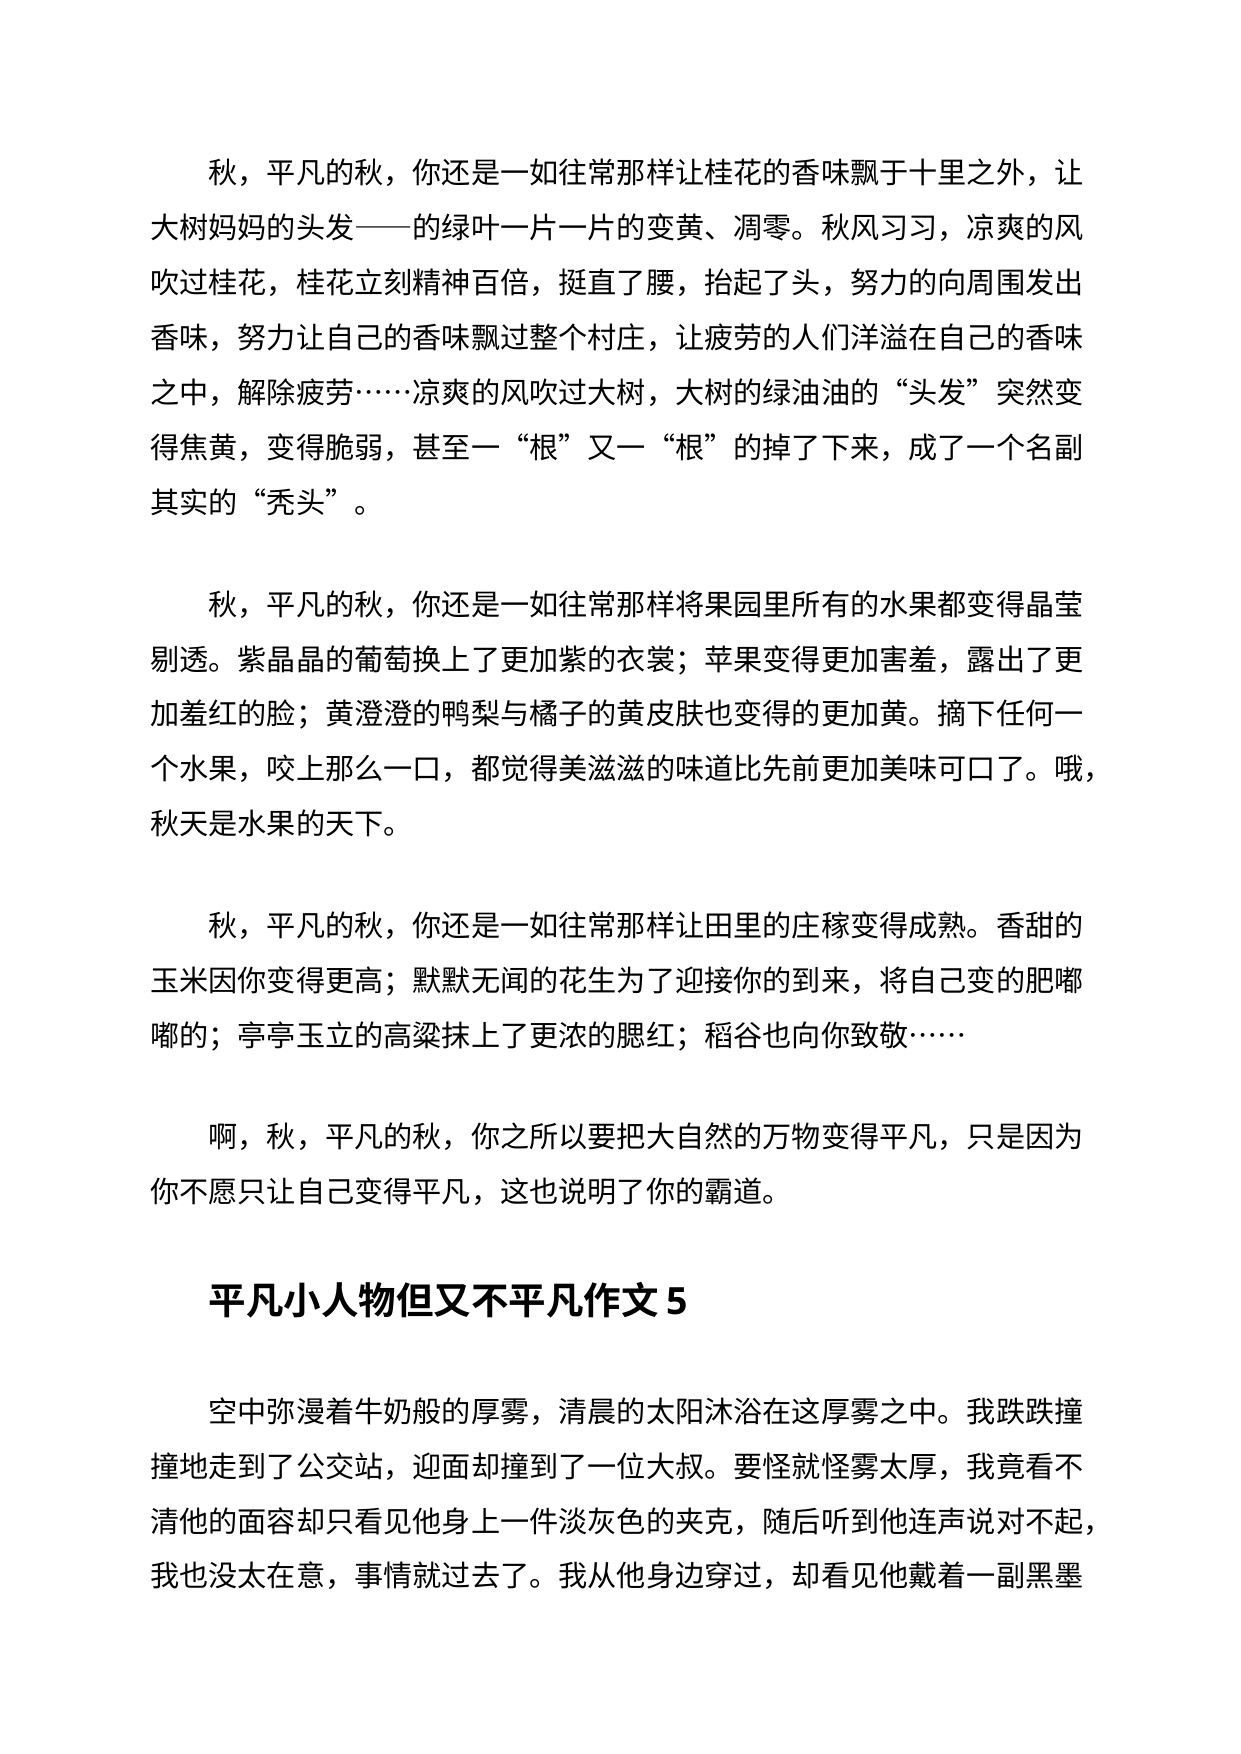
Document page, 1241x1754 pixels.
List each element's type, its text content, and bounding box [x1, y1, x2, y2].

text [150, 1388, 1090, 1595]
text 啊，秋，平凡的秋，你之所以要把大自然的万物变得平凡，只是因为你不愿只让自己变得平凡，这也说明了你的霸道。 [150, 1114, 1090, 1211]
text 平凡小人物但又不平凡作文5 [150, 1271, 1090, 1325]
text 秋，平凡的秋，你还是一如往常那样将果园里所有的水果都变得晶莹剔透。紫晶晶的葡萄换上了更加紫的衣裳；苹果变得更加害羞，露出了更加羞红的脸；黄澄澄的鸭梨与橘子的黄皮肤也变得的更加黄。摘下任何一个水果，咬上那么一口，都觉得美滋滋的味道比先前更加美味可口了。哦，秋天是水果的天下。 [150, 581, 1090, 843]
text 秋，平凡的秋，你还是一如往常那样让桂花的香味飘于十里之外，让大树妈妈的头发——的绿叶一片一片的变黄、凋零。秋风习习，凉爽的风吹过桂花，桂花立刻精神百倍，挺直了腰，抬起了头，努力的向周围发出香味，努力让自己的香味飘过整个村庄，让疲劳的人们洋溢在自己的香味之中，解除疲劳……凉爽的风吹过大树，大树的绿油油的“头发”突然变得焦黄，变得脆弱，甚至一“根”又一“根”的掉了下来，成了一个名副其实的“秃头”。 [150, 150, 1090, 522]
text 秋，平凡的秋，你还是一如往常那样让田里的庄稼变得成熟。香甜的玉米因你变得更高；默默无闻的花生为了迎接你的到来，将自己变的肥嘟嘟的；亭亭玉立的高粱抹上了更浓的腮红；稻谷也向你致敬…… [150, 902, 1090, 1054]
